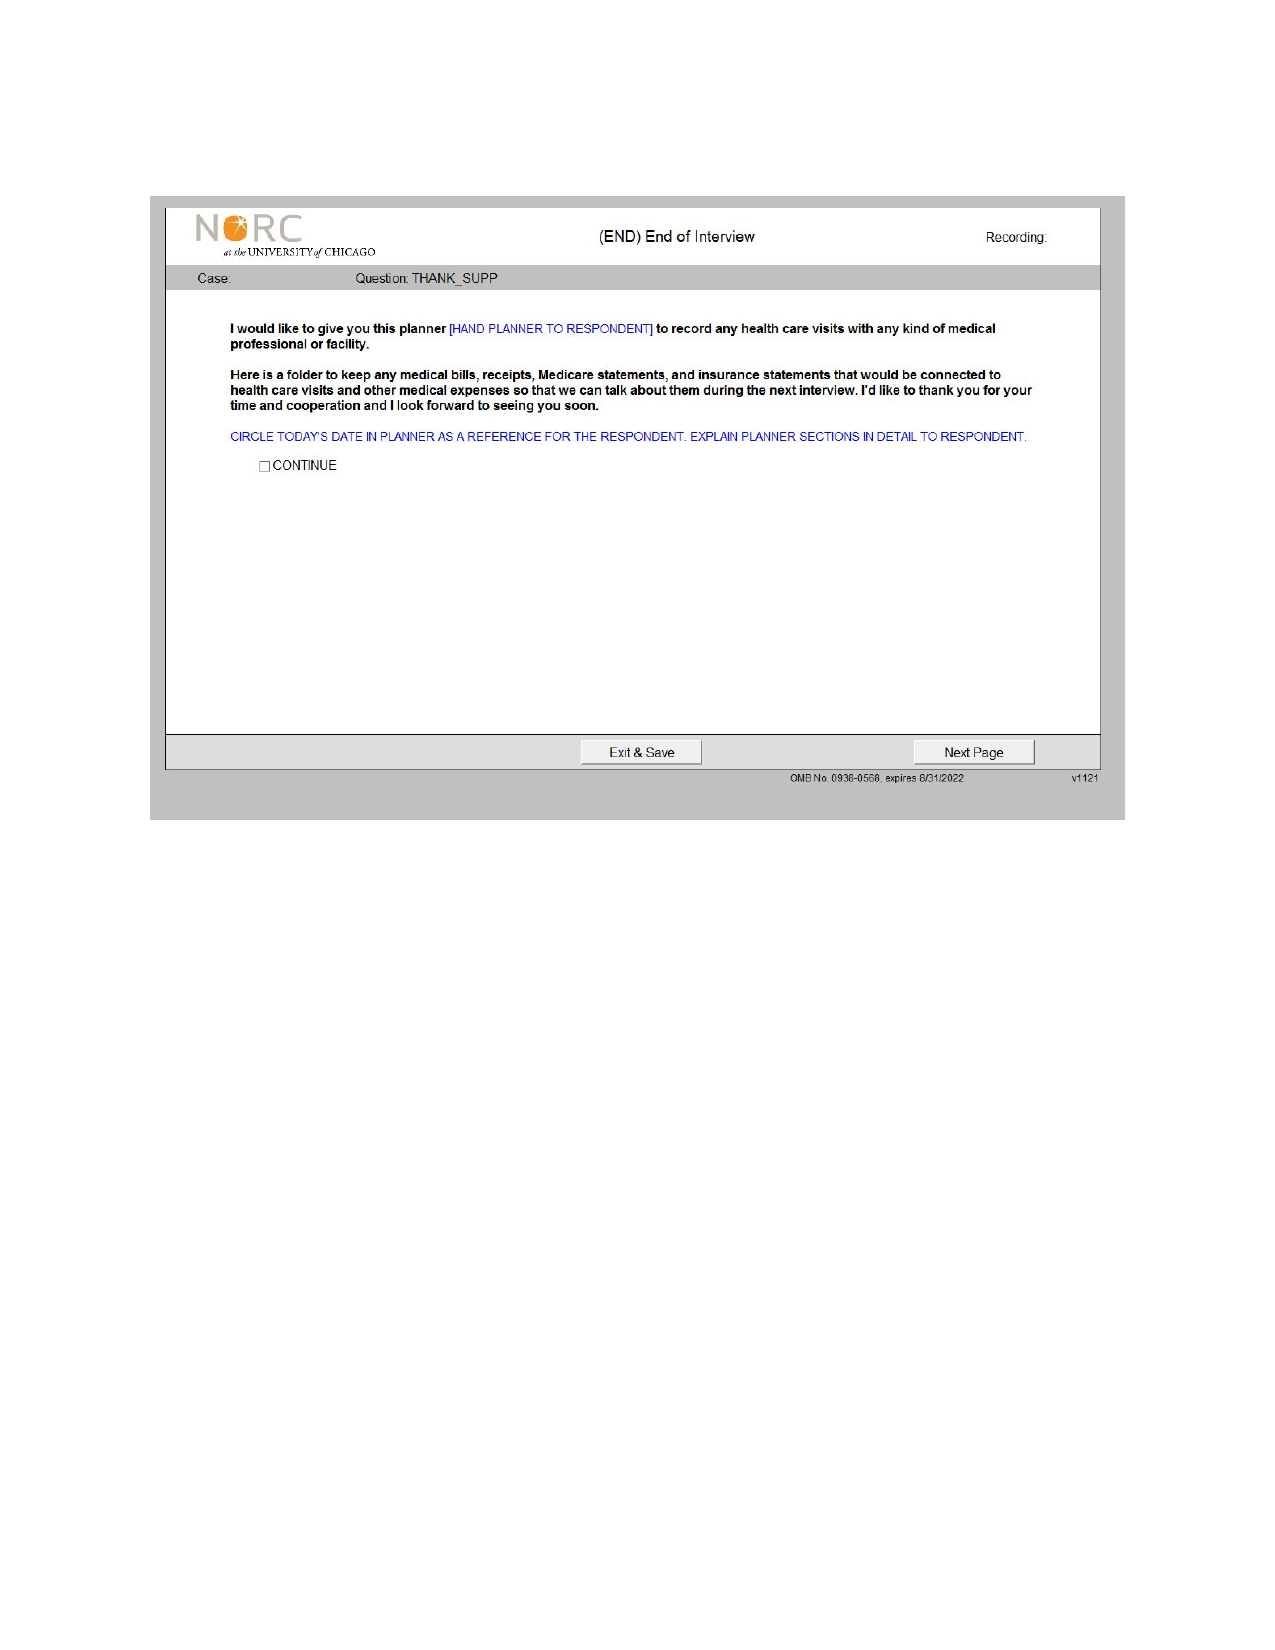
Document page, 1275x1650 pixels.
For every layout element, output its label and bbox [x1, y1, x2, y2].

picture [150, 196, 1125, 820]
